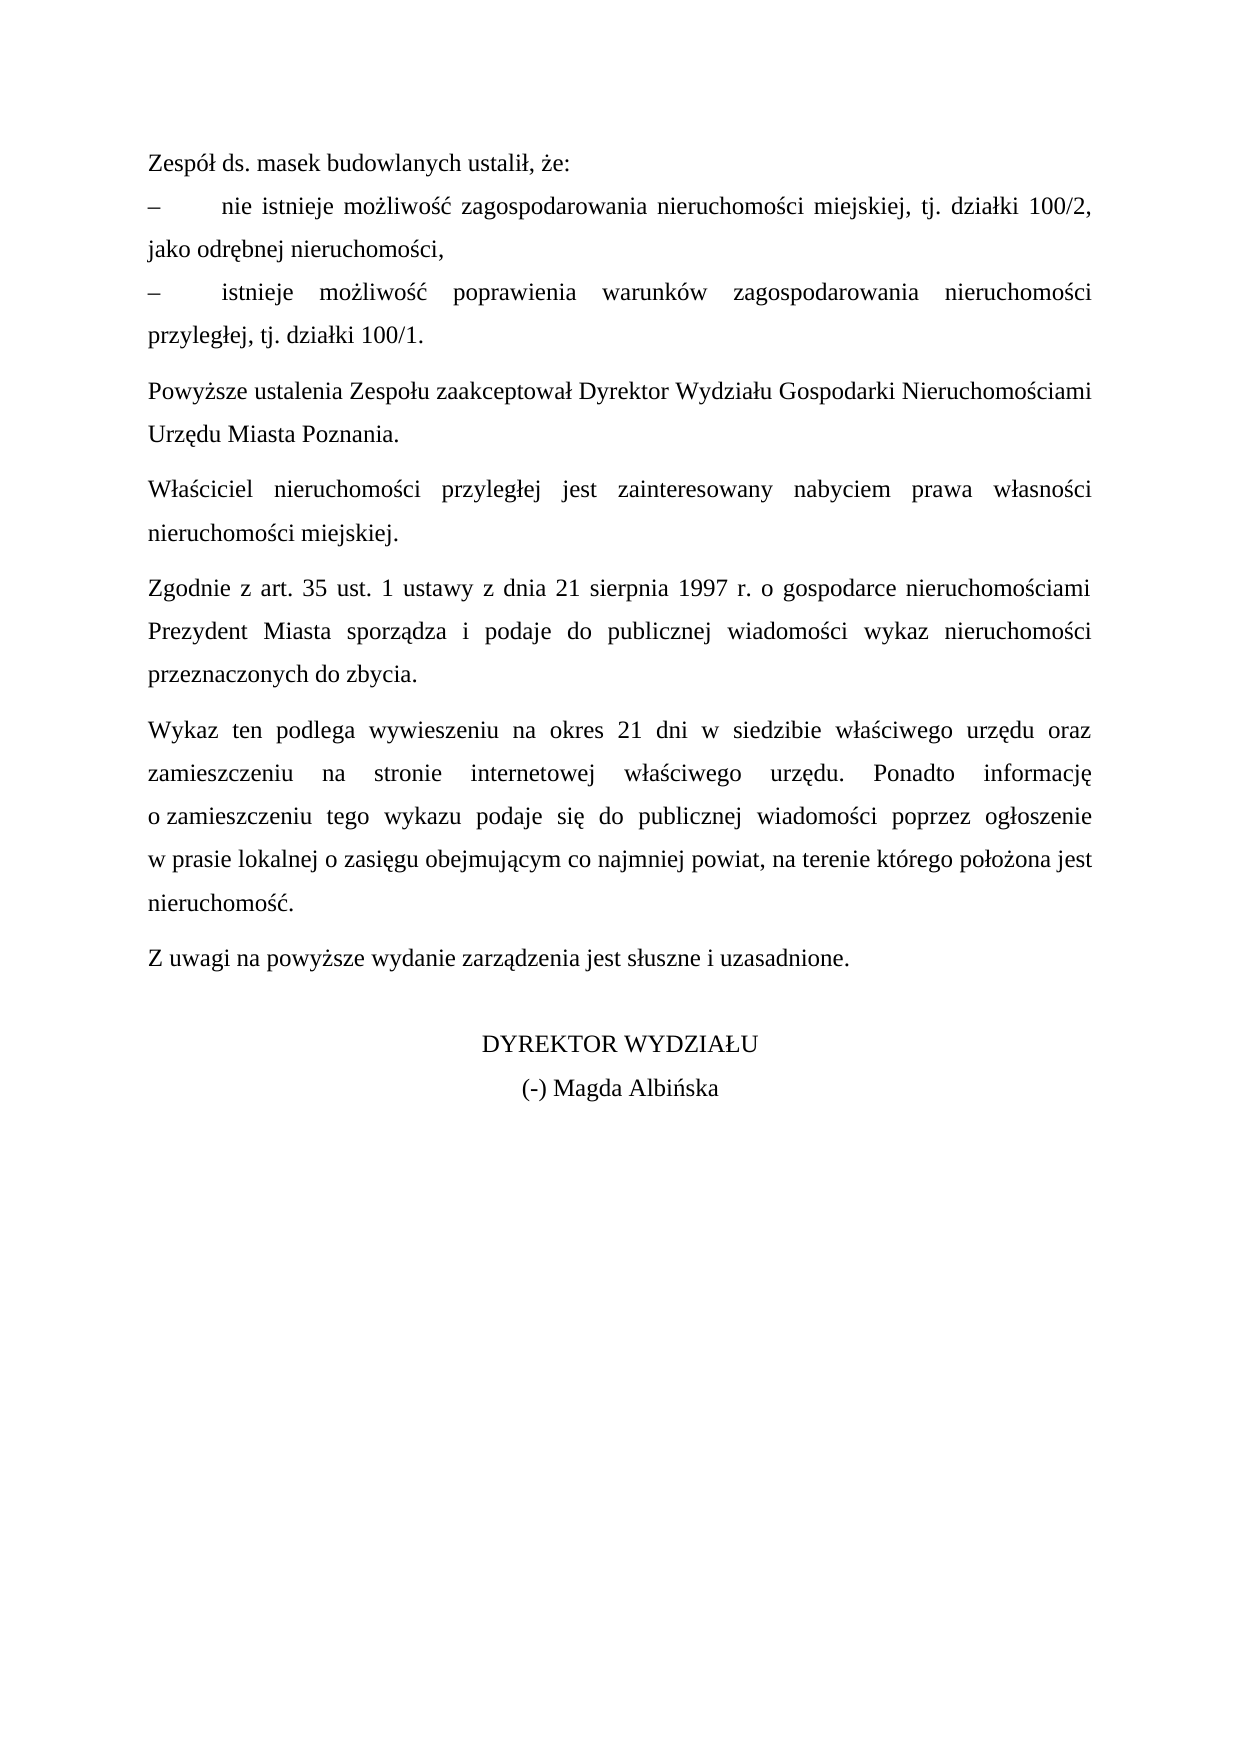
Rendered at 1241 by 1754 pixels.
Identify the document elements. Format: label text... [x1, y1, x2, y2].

text Zespół ds. masek budowlanych ustalił, że: [148, 148, 1093, 176]
text Właściciel nieruchomości przyległej jest zainteresowany nabyciem prawa własności nieruchomości miejskiej. [148, 474, 1093, 546]
text (-) Magda Albińska [148, 1073, 1093, 1101]
text – nie istnieje możliwość zagospodarowania nieruchomości miejskiej, tj. działki 100/2, jako odrębnej nieruchomości, [148, 191, 1093, 263]
text DYREKTOR WYDZIAŁU [148, 1029, 1093, 1058]
text Z uwagi na powyższe wydanie zarządzenia jest słuszne i uzasadnione. [148, 943, 1093, 972]
text Wykaz ten podlega wywieszeniu na okres 21 dni w siedzibie właściwego urzędu oraz zamieszczeniu na stronie internetowej właściwego urzędu. Ponadto informację o zamieszczeniu tego wykazu podaje się do publicznej wiadomości poprzez ogłoszenie w prasie lokalnej o zasięgu obejmującym co najmniej powiat, na terenie którego położona jest nieruchomość. [148, 715, 1093, 916]
text Zgodnie z art. 35 ust. 1 ustawy z dnia 21 sierpnia 1997 r. o gospodarce nieruchomościami Prezydent Miasta sporządza i podaje do publicznej wiadomości wykaz nieruchomości przeznaczonych do zbycia. [148, 573, 1093, 688]
text – istnieje możliwość poprawienia warunków zagospodarowania nieruchomości przyległej, tj. działki 100/1. [148, 277, 1093, 349]
text Powyższe ustalenia Zespołu zaakceptował Dyrektor Wydziału Gospodarki Nieruchomościami Urzędu Miasta Poznania. [148, 376, 1093, 448]
